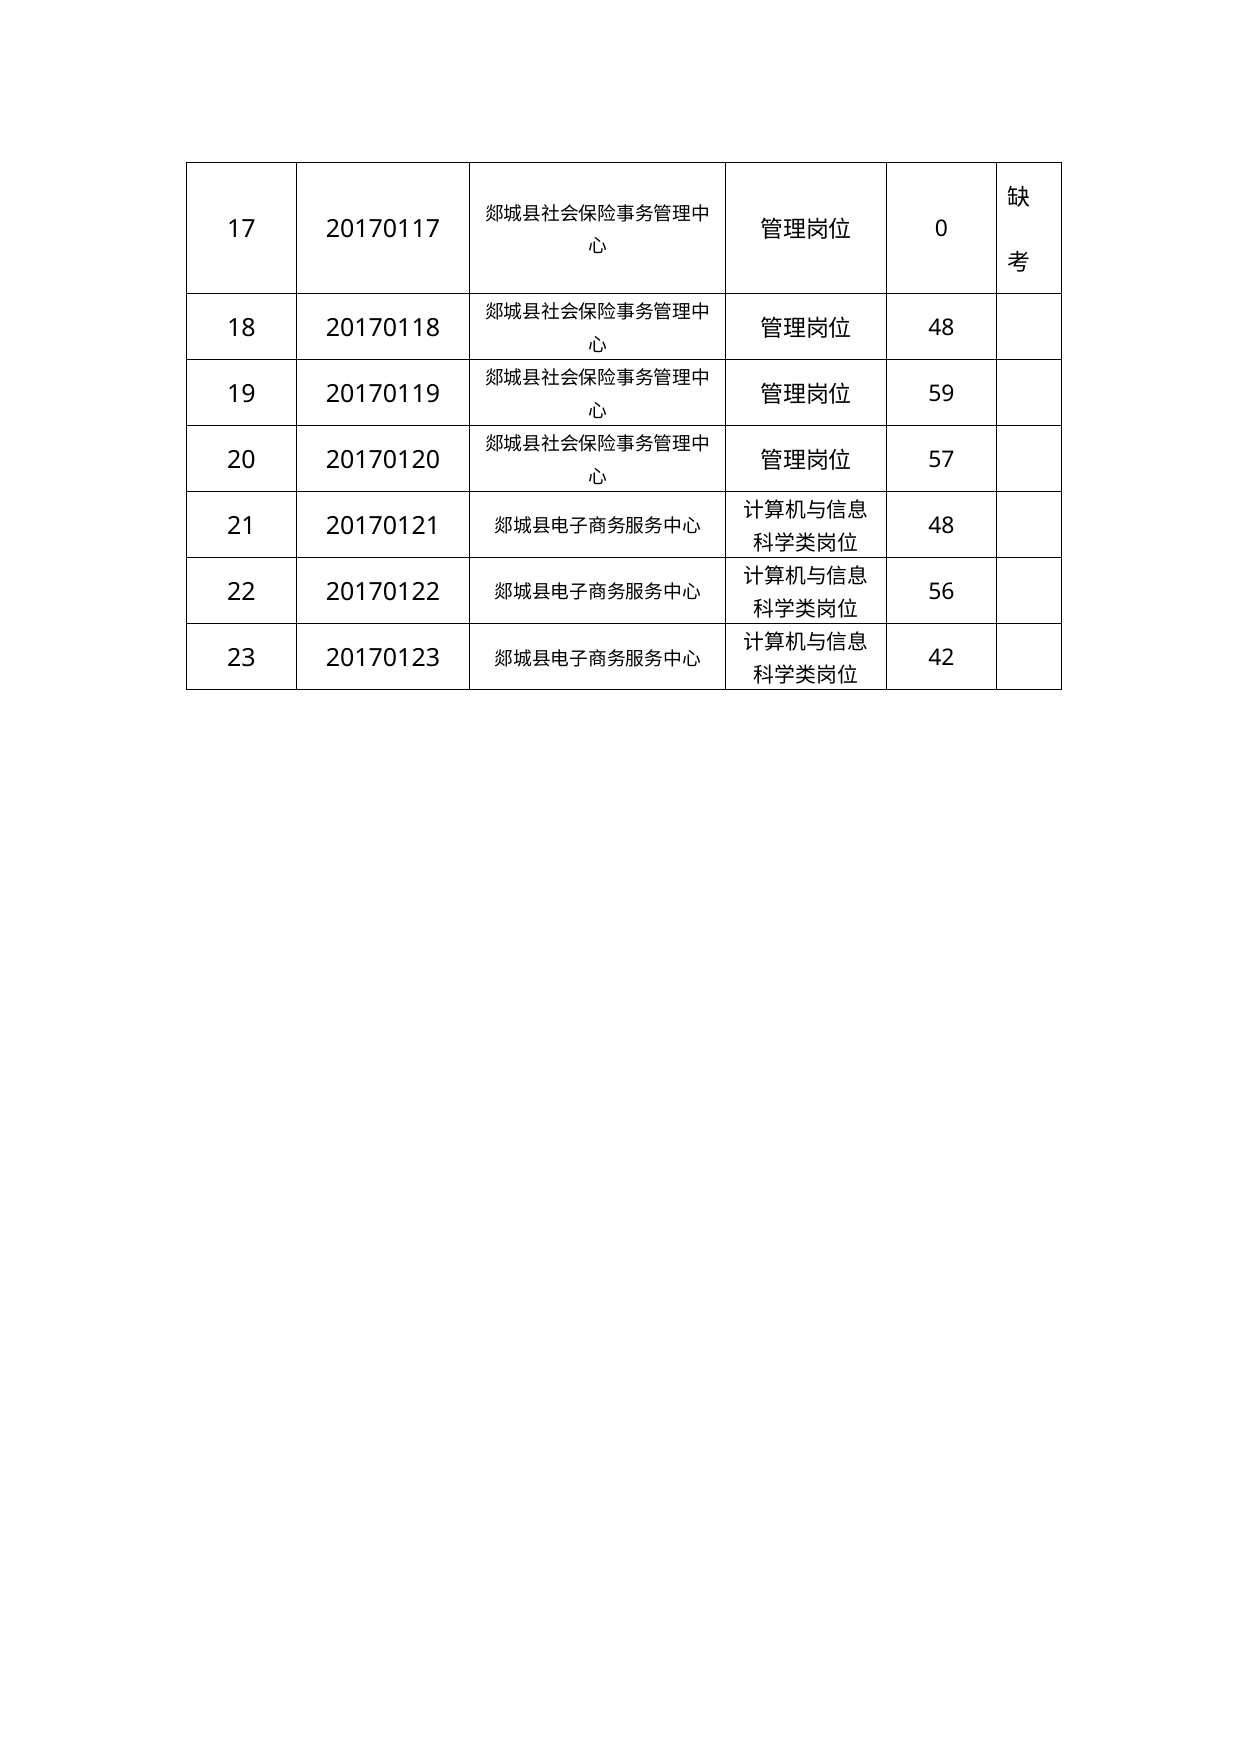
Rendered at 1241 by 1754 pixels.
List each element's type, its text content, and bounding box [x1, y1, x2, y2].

table_cell 管理岗位 [726, 426, 886, 491]
table_cell 管理岗位 [726, 294, 886, 359]
table_cell 21 [187, 492, 296, 557]
table_cell 20170120 [297, 426, 469, 491]
table_cell 22 [187, 558, 296, 623]
table_cell 19 [187, 360, 296, 425]
table_cell 郯城县电子商务服务中心 [470, 558, 725, 623]
table_cell 计算机与信息科学类岗位 [726, 492, 886, 557]
table_cell 郯城县社会保险事务管理中心 [470, 360, 725, 425]
table_cell 48 [887, 294, 996, 359]
table_cell 17 [187, 163, 296, 293]
table_cell 59 [887, 360, 996, 425]
table_cell 48 [887, 492, 996, 557]
table_cell 计算机与信息科学类岗位 [726, 624, 886, 689]
table_cell 郯城县社会保险事务管理中心 [470, 163, 725, 293]
table_cell 郯城县电子商务服务中心 [470, 624, 725, 689]
table_cell [997, 294, 1061, 359]
table_cell 20170118 [297, 294, 469, 359]
table_cell 郯城县社会保险事务管理中心 [470, 294, 725, 359]
table_cell 20170123 [297, 624, 469, 689]
table_cell 56 [887, 558, 996, 623]
table_cell [997, 558, 1061, 623]
table_cell 20170122 [297, 558, 469, 623]
table_cell 20170117 [297, 163, 469, 293]
table_cell 郯城县社会保险事务管理中心 [470, 426, 725, 491]
table_cell 缺考 [997, 163, 1061, 293]
table_cell [997, 492, 1061, 557]
table_cell [997, 624, 1061, 689]
table_cell 计算机与信息科学类岗位 [726, 558, 886, 623]
table_cell 20170119 [297, 360, 469, 425]
table_cell 20170121 [297, 492, 469, 557]
table_cell 郯城县电子商务服务中心 [470, 492, 725, 557]
table_cell 20 [187, 426, 296, 491]
table_cell 42 [887, 624, 996, 689]
table_cell 管理岗位 [726, 163, 886, 293]
table_cell 0 [887, 163, 996, 293]
table_cell 23 [187, 624, 296, 689]
table_cell [997, 426, 1061, 491]
table_cell [997, 360, 1061, 425]
table_cell 18 [187, 294, 296, 359]
table_cell 管理岗位 [726, 360, 886, 425]
table_cell 57 [887, 426, 996, 491]
